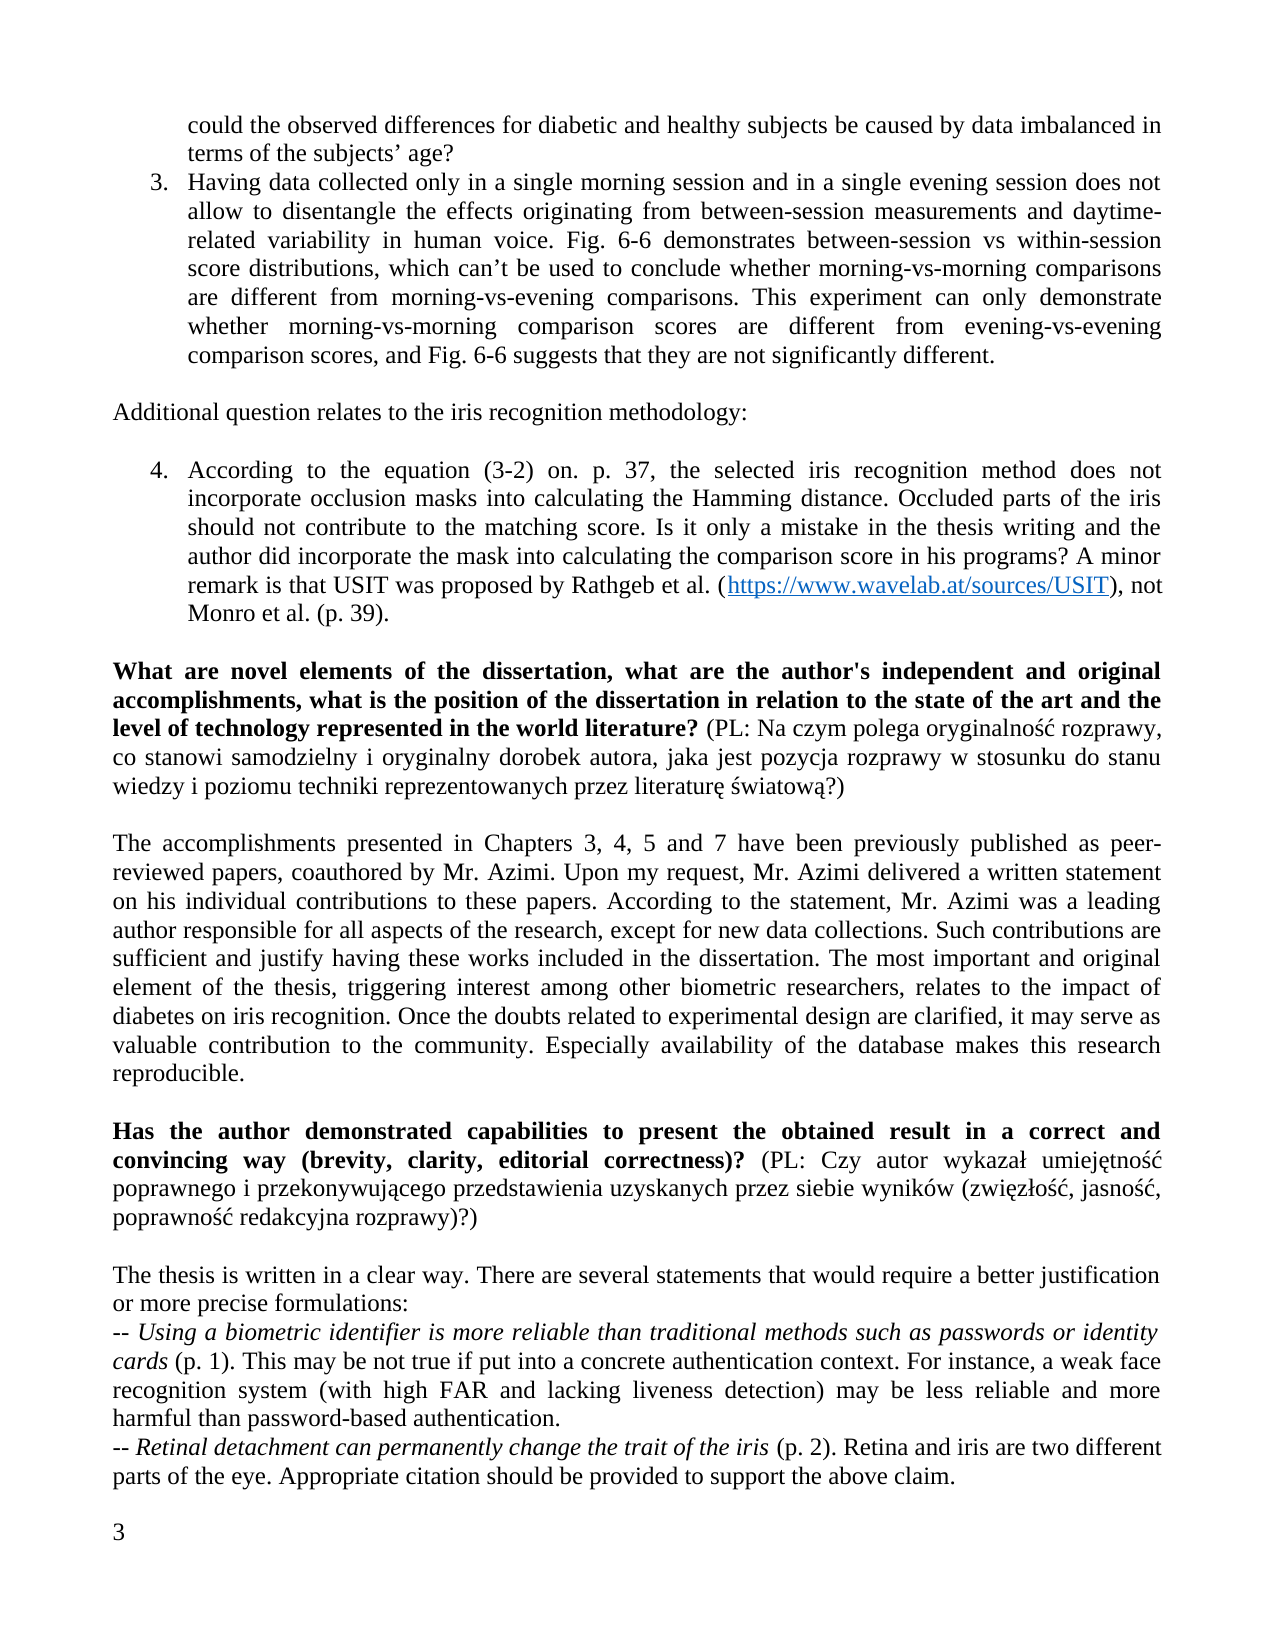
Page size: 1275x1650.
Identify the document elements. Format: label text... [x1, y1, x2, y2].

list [150, 110, 1162, 167]
text -- Retinal detachment can permanently change the trait of the iris (p. 2). Retina and iris are two different parts of the eye. Appropriate citation should be provided to support the above claim. [112, 1432, 1162, 1490]
list According to the equation (3-2) on. p. 37, the selected iris recognition method does not incorporate occlusion masks into calculating the Hamming distance. Occluded parts of the iris should not contribute to the matching score. Is it only a mistake in the thesis writing and the author did incorporate the mask into calculating the comparison score in his programs? A minor remark is that USIT was proposed by Rathgeb et al. (https://www.wavelab.at/sources/USIT), not Monro et al. (p. 39). [150, 455, 1162, 627]
text What are novel elements of the dissertation, what are the author's independent and original accomplishments, what is the position of the dissertation in relation to the state of the art and the level of technology represented in the world literature? (PL: Na czym polega oryginalność rozprawy, co stanowi samodzielny i oryginalny dorobek autora, jaka jest pozycja rozprawy w stosunku do stanu wiedzy i poziomu techniki reprezentowanych przez literaturę światową?) [112, 656, 1162, 800]
text Has the author demonstrated capabilities to present the obtained result in a correct and convincing way (brevity, clarity, editorial correctness)? (PL: Czy autor wykazał umiejętność poprawnego i przekonywującego przedstawienia uzyskanych przez siebie wyników (zwięzłość, jasność, poprawność redakcyjna rozprawy)?) [112, 1116, 1162, 1231]
text -- Using a biometric identifier is more reliable than traditional methods such as passwords or identity cards (p. 1). This may be not true if put into a concrete authentication context. For instance, a weak face recognition system (with high FAR and lacking liveness detection) may be less reliable and more harmful than password-based authentication. [112, 1317, 1162, 1432]
list Having data collected only in a single morning session and in a single evening session does not allow to disentangle the effects originating from between-session measurements and daytime-related variability in human voice. Fig. 6-6 demonstrates between-session vs within-session score distributions, which can’t be used to conclude whether morning-vs-morning comparisons are different from morning-vs-evening comparisons. This experiment can only demonstrate whether morning-vs-morning comparison scores are different from evening-vs-evening comparison scores, and Fig. 6-6 suggests that they are not significantly different. [150, 167, 1162, 368]
text The thesis is written in a clear way. There are several statements that would require a better justification or more precise formulations: [112, 1260, 1162, 1317]
text Additional question relates to the iris recognition methodology: [112, 397, 1162, 426]
text The accomplishments presented in Chapters 3, 4, 5 and 7 have been previously published as peer-reviewed papers, coauthored by Mr. Azimi. Upon my request, Mr. Azimi delivered a written statement on his individual contributions to these papers. According to the statement, Mr. Azimi was a leading author responsible for all aspects of the research, except for new data collections. Such contributions are sufficient and justify having these works included in the dissertation. The most important and original element of the thesis, triggering interest among other biometric researchers, relates to the impact of diabetes on iris recognition. Once the doubts related to experimental design are clarified, it may serve as valuable contribution to the community. Especially availability of the database makes this research reproducible. [112, 828, 1162, 1087]
